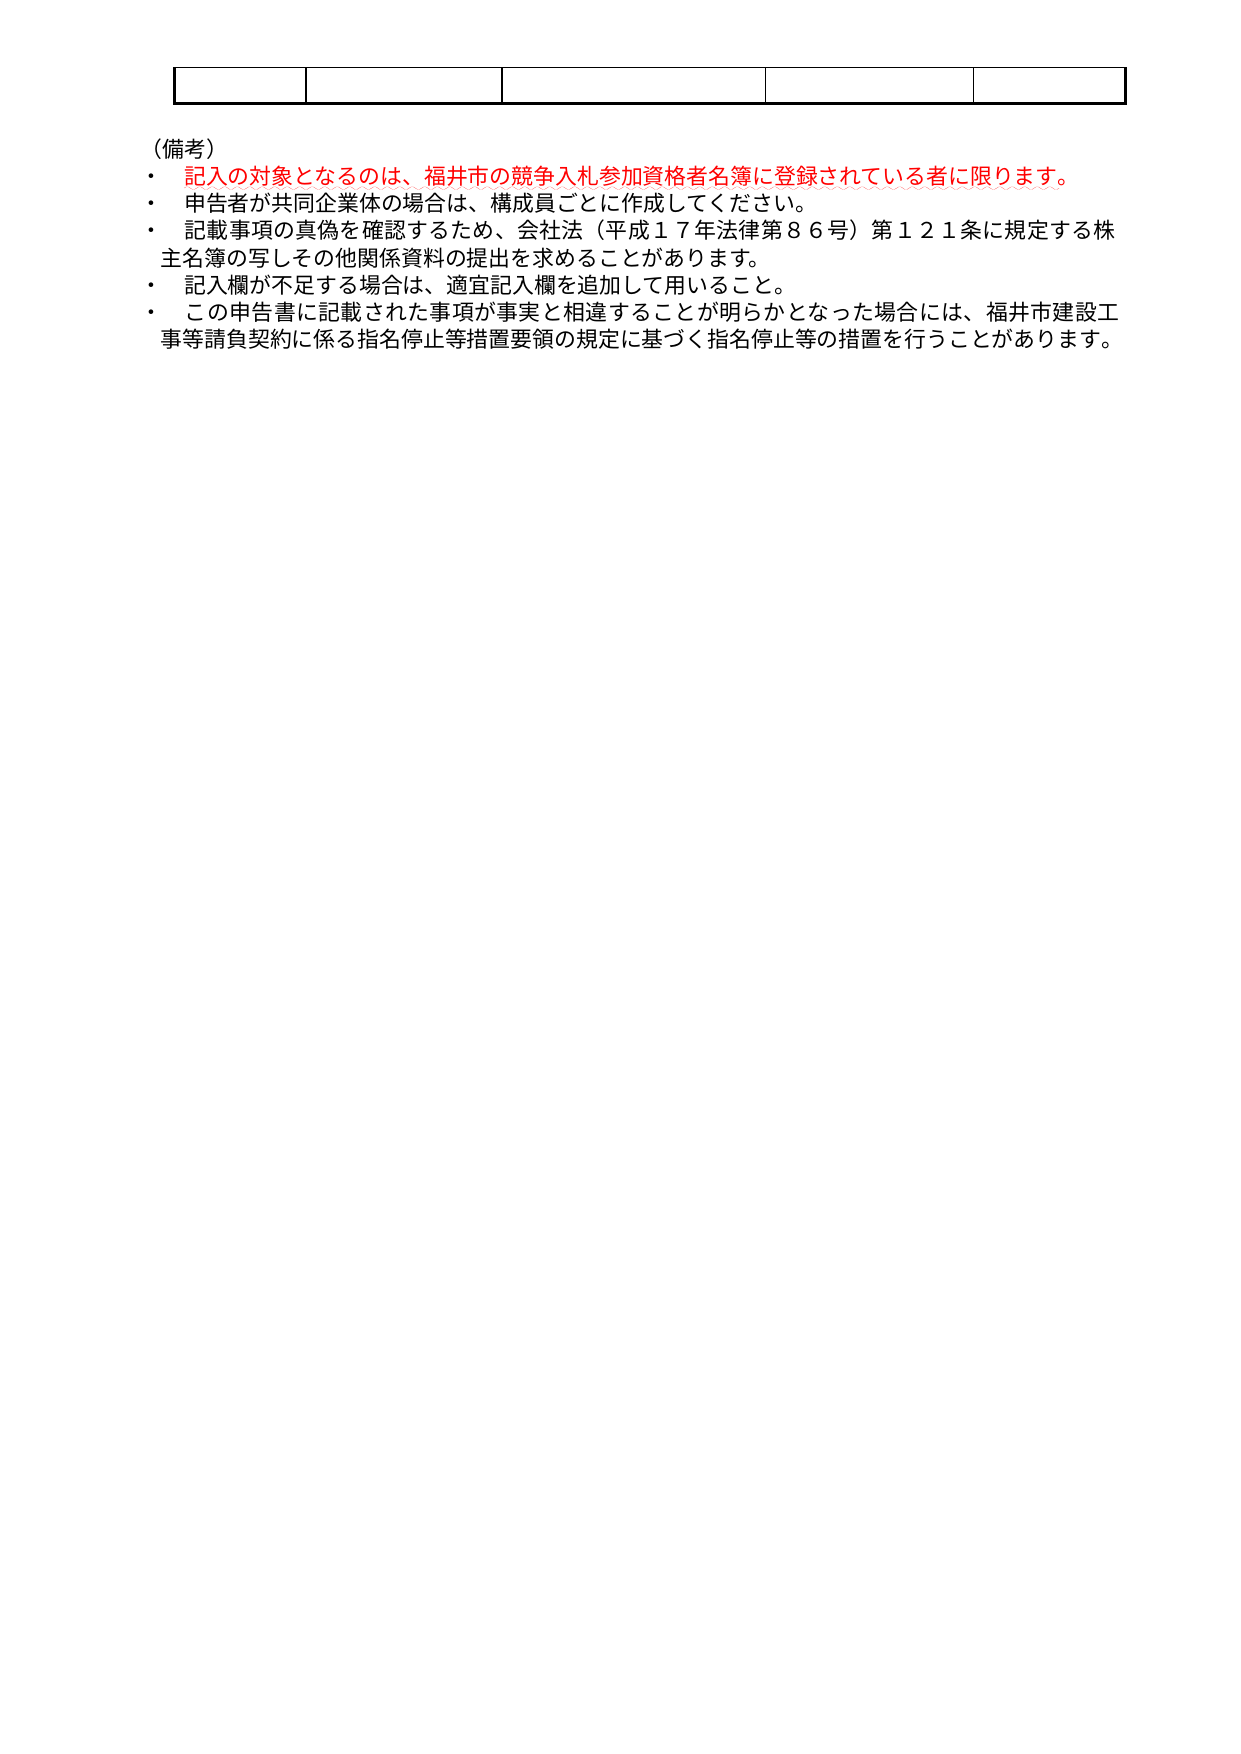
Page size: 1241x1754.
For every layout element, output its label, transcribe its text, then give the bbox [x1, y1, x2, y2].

text ・ 申告者が共同企業体の場合は、構成員ごとに作成してください。 [140, 190, 1120, 217]
text ・ 記載事項の真偽を確認するため、会社法（平成１７年法律第８６号）第１２１条に規定する株主名簿の写しその他関係資料の提出を求めることがあります。 [140, 217, 1120, 271]
text （備考） [140, 136, 1120, 163]
text ・ 記入の対象となるのは、福井市の競争入札参加資格者名簿に登録されている者に限ります。 [140, 163, 1120, 190]
table_cell [974, 68, 1124, 102]
table_cell [503, 68, 765, 102]
table_cell [176, 68, 305, 102]
table_cell [766, 68, 973, 102]
text ・ この申告書に記載された事項が事実と相違することが明らかとなった場合には、福井市建設工事等請負契約に係る指名停止等措置要領の規定に基づく指名停止等の措置を行うことがあります。 [140, 298, 1120, 353]
table_cell [307, 68, 501, 102]
text ・ 記入欄が不足する場合は、適宜記入欄を追加して用いること。 [140, 271, 1120, 298]
